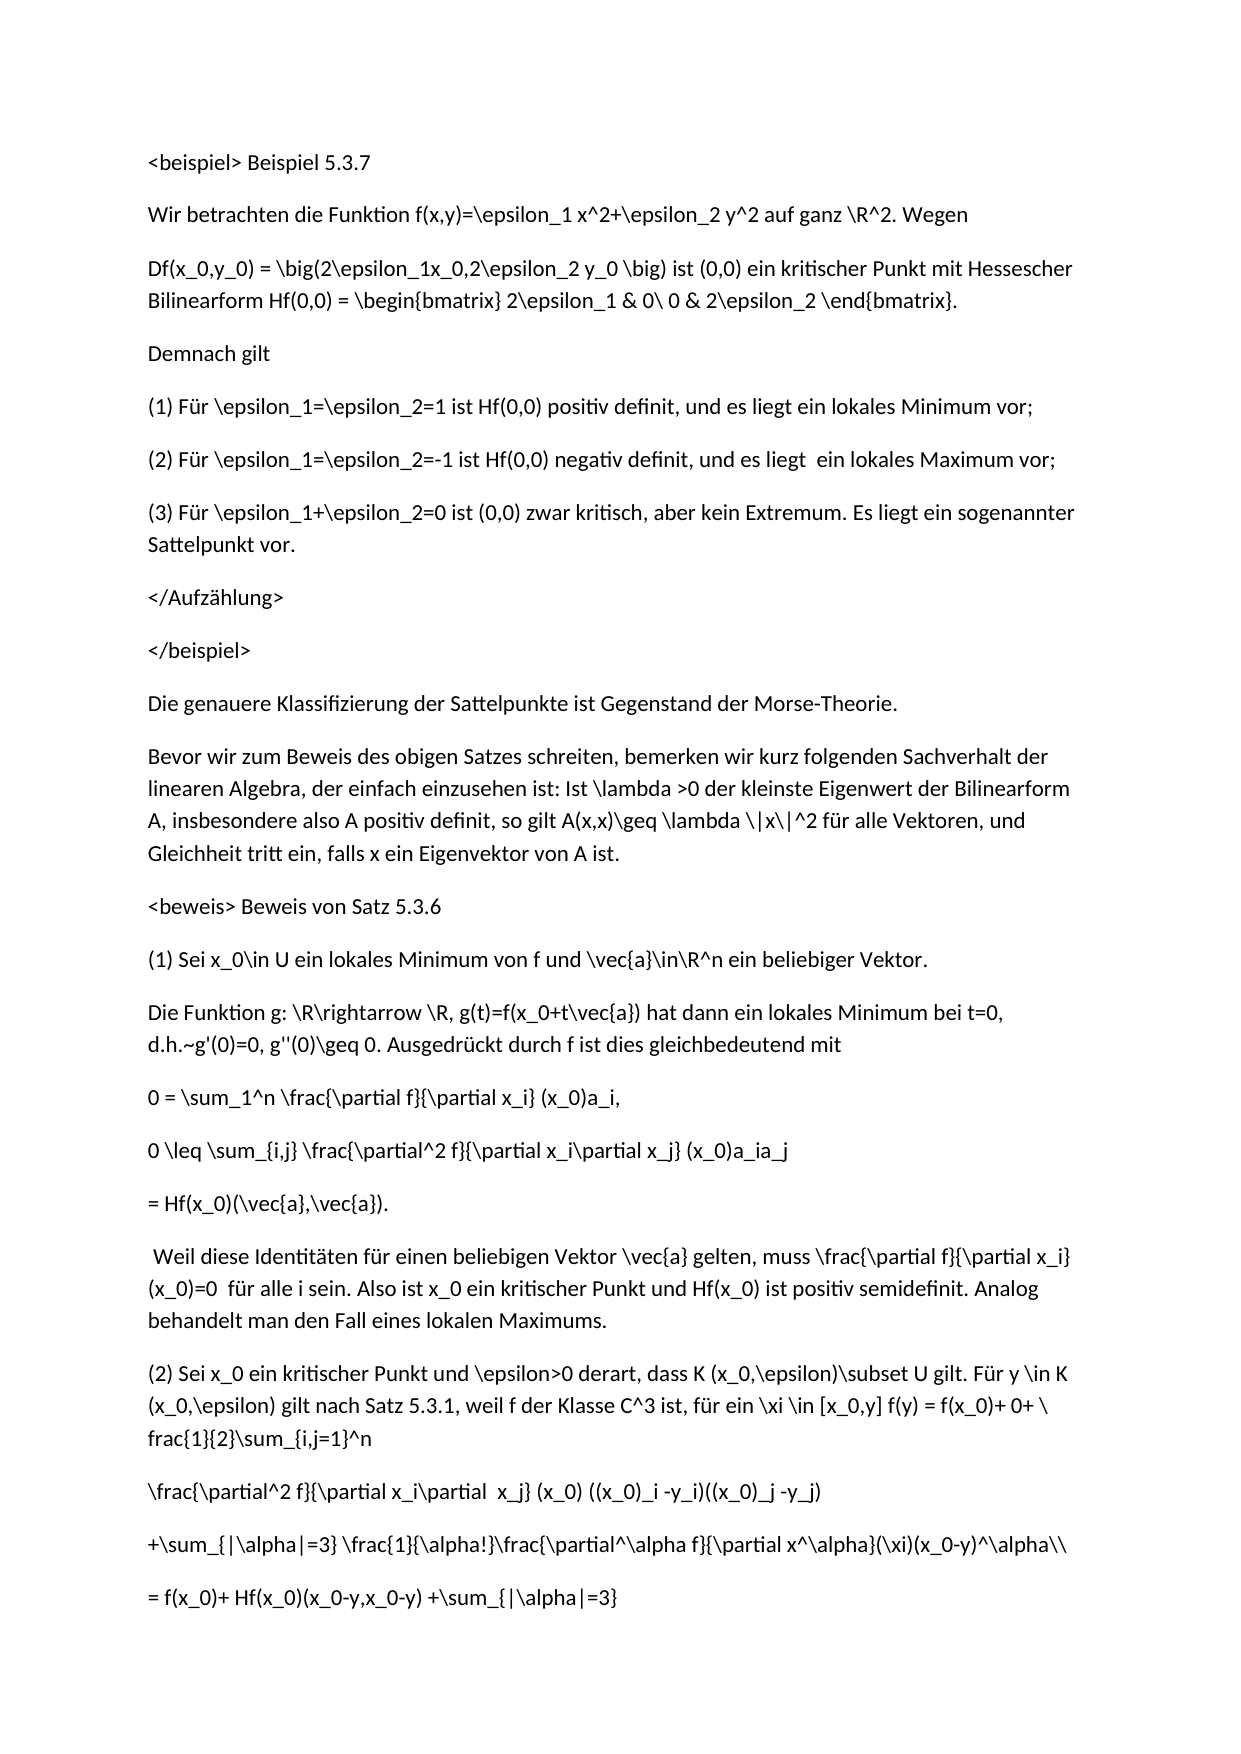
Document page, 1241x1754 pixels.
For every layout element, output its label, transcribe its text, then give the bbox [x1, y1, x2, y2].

text = f(x_0)+ Hf(x_0)(x_0-y,x_0-y) +\sum_{|\alpha|=3} [148, 1583, 1093, 1611]
text Die Funktion g: \R\rightarrow \R, g(t)=f(x_0+t\vec{a}) hat dann ein lokales Minimum bei t=0, d.h.~g'(0)=0, g''(0)\geq 0. Ausgedrückt durch f ist dies gleichbedeutend mit [148, 998, 1093, 1058]
text = Hf(x_0)(\vec{a},\vec{a}). [148, 1189, 1093, 1217]
text Df(x_0,y_0) = \big(2\epsilon_1x_0,2\epsilon_2 y_0 \big) ist (0,0) ein kritischer Punkt mit Hessescher Bilinearform Hf(0,0) = \begin{bmatrix} 2\epsilon_1 & 0\ 0 & 2\epsilon_2 \end{bmatrix}. [148, 254, 1093, 314]
text Bevor wir zum Beweis des obigen Satzes schreiten, bemerken wir kurz folgenden Sachverhalt der linearen Algebra, der einfach einzusehen ist: Ist \lambda >0 der kleinste Eigenwert der Bilinearform A, insbesondere also A positiv definit, so gilt A(x,x)\geq \lambda \|x\|^2 für alle Vektoren, und Gleichheit tritt ein, falls x ein Eigenvektor von A ist. [148, 742, 1093, 867]
text Demnach gilt [148, 339, 1093, 367]
text Weil diese Identitäten für einen beliebigen Vektor \vec{a} gelten, muss \frac{\partial f}{\partial x_i} (x_0)=0 für alle i sein. Also ist x_0 ein kritischer Punkt und Hf(x_0) ist positiv semidefinit. Analog behandelt man den Fall eines lokalen Maximums. [148, 1242, 1093, 1334]
text +\sum_{|\alpha|=3} \frac{1}{\alpha!}\frac{\partial^\alpha f}{\partial x^\alpha}(\xi)(x_0-y)^\alpha\\ [148, 1530, 1093, 1558]
text (2) Sei x_0 ein kritischer Punkt und \epsilon>0 derart, dass K (x_0,\epsilon)\subset U gilt. Für y \in K (x_0,\epsilon) gilt nach Satz 5.3.1, weil f der Klasse C^3 ist, für ein \xi \in [x_0,y] f(y) = f(x_0)+ 0+ \frac{1}{2}\sum_{i,j=1}^n [148, 1359, 1093, 1452]
text (1) Für \epsilon_1=\epsilon_2=1 ist Hf(0,0) positiv definit, und es liegt ein lokales Minimum vor; [148, 392, 1093, 420]
text <beispiel> Beispiel 5.3.7 [148, 148, 1093, 176]
text <beweis> Beweis von Satz 5.3.6 [148, 892, 1093, 920]
text </Aufzählung> [148, 583, 1093, 611]
text 0 = \sum_1^n \frac{\partial f}{\partial x_i} (x_0)a_i, [148, 1083, 1093, 1111]
text </beispiel> [148, 636, 1093, 664]
text Wir betrachten die Funktion f(x,y)=\epsilon_1 x^2+\epsilon_2 y^2 auf ganz \R^2. Wegen [148, 201, 1093, 229]
text (2) Für \epsilon_1=\epsilon_2=-1 ist Hf(0,0) negativ definit, und es liegt ein lokales Maximum vor; [148, 445, 1093, 473]
text \frac{\partial^2 f}{\partial x_i\partial x_j} (x_0) ((x_0)_i -y_i)((x_0)_j -y_j) [148, 1477, 1093, 1505]
text (3) Für \epsilon_1+\epsilon_2=0 ist (0,0) zwar kritisch, aber kein Extremum. Es liegt ein sogenannter Sattelpunkt vor. [148, 498, 1093, 558]
text Die genauere Klassifizierung der Sattelpunkte ist Gegenstand der Morse-Theorie. [148, 689, 1093, 717]
text 0 \leq \sum_{i,j} \frac{\partial^2 f}{\partial x_i\partial x_j} (x_0)a_ia_j [148, 1136, 1093, 1164]
text (1) Sei x_0\in U ein lokales Minimum von f und \vec{a}\in\R^n ein beliebiger Vektor. [148, 945, 1093, 973]
